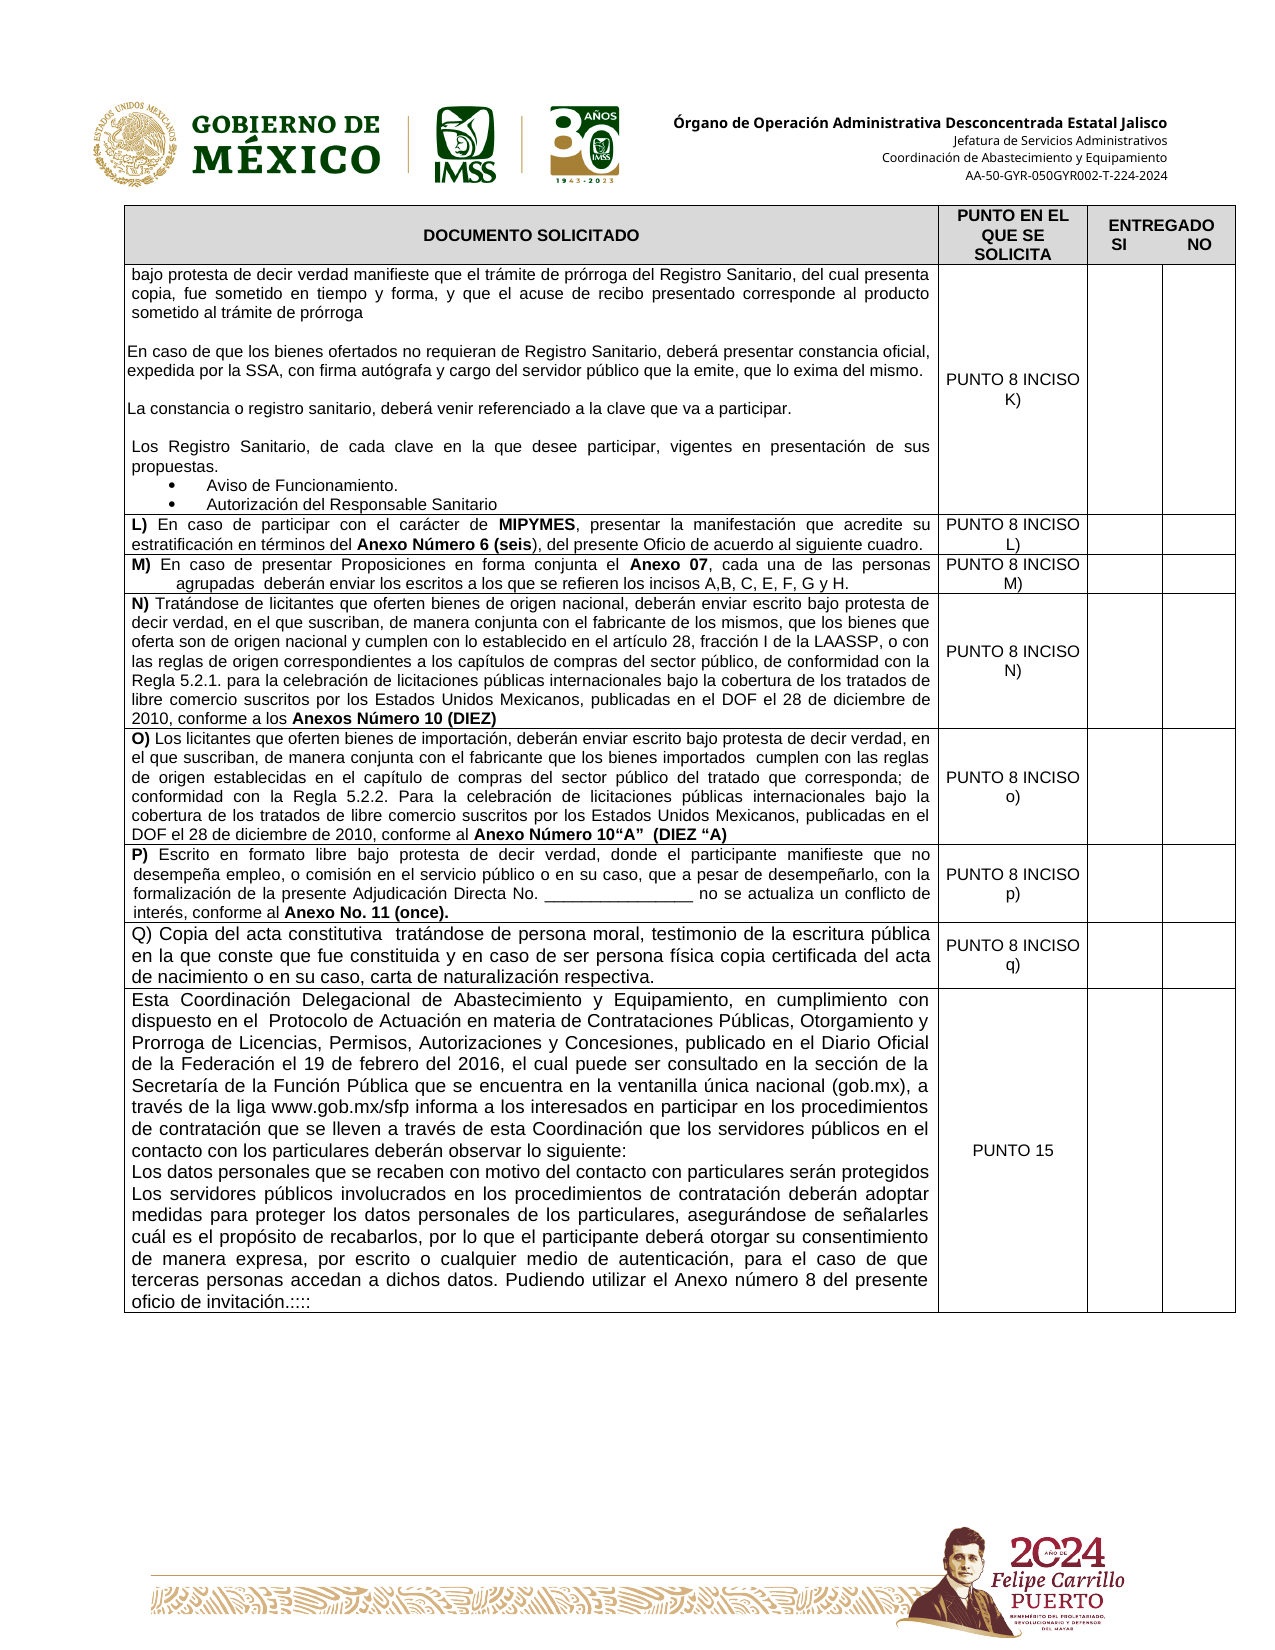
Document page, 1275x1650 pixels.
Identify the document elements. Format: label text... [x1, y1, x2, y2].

table_cell PUNTO 8 INCISO L) [939, 515, 1087, 553]
table_cell PUNTO 15 [939, 989, 1087, 1312]
table_cell Esta Coordinación Delegacional de Abastecimiento y Equipamiento, en cumplimiento con dispuesto en el Protocolo de Actuación en materia de Contrataciones Públicas, Otorgamiento y Prorroga de Licencias, Permisos, Autorizaciones y Concesiones, publicado en el Diario Oficial de la Federación el 19 de febrero del 2016, el cual puede ser consultado en la sección de la Secretaría de la Función Pública que se encuentra en la ventanilla única nacional (gob.mx), a través de la liga www.gob.mx/sfp informa a los interesados en participar en los procedimientos de contratación que se lleven a través de esta Coordinación que los servidores públicos en el contacto con los particulares deberán observar lo siguiente: Los datos personales que se recaben con motivo del contacto con particulares serán protegidos Los servidores públicos involucrados en los procedimientos de contratación deberán adoptar medidas para proteger los datos personales de los particulares, asegurándose de señalarles cuál es el propósito de recabarlos, por lo que el participante deberá otorgar su consentimiento de manera expresa, por escrito o cualquier medio de autenticación, para el caso de que terceras personas accedan a dichos datos. Pudiendo utilizar el Anexo número 8 del presente oficio de invitación.:::: [125, 989, 938, 1312]
table_cell Q) Copia del acta constitutiva tratándose de persona moral, testimonio de la escritura pública en la que conste que fue constituida y en caso de ser persona física copia certificada del acta de nacimiento o en su caso, carta de naturalización respectiva. [125, 923, 938, 987]
table_cell P) Escrito en formato libre bajo protesta de decir verdad, donde el participante manifieste que no desempeña empleo, o comisión en el servicio público o en su caso, que a pesar de desempeñarlo, con la formalización de la presente Adjudicación Directa No. ________________ no se actualiza un conflicto de interés, conforme al Anexo No. 11 (once). [125, 845, 938, 922]
table_cell [1088, 555, 1162, 593]
table_cell [1088, 923, 1162, 987]
table_cell [1088, 265, 1162, 514]
table_cell [1163, 265, 1235, 514]
table_cell PUNTO 8 INCISO q) [939, 923, 1087, 987]
table_cell [1088, 515, 1162, 553]
table_header ENTREGADO SI NO [1088, 206, 1235, 264]
table_cell PUNTO 8 INCISO M) [939, 555, 1087, 593]
table_cell N) Tratándose de licitantes que oferten bienes de origen nacional, deberán enviar escrito bajo protesta de decir verdad, en el que suscriban, de manera conjunta con el fabricante de los mismos, que los bienes que oferta son de origen nacional y cumplen con lo establecido en el artículo 28, fracción I de la LAASSP, o con las reglas de origen correspondientes a los capítulos de compras del sector público, de conformidad con la Regla 5.2.1. para la celebración de licitaciones públicas internacionales bajo la cobertura de los tratados de libre comercio suscritos por los Estados Unidos Mexicanos, publicadas en el DOF el 28 de diciembre de 2010, conforme a los Anexos Número 10 (DIEZ) [125, 594, 938, 728]
table_header DOCUMENTO SOLICITADO [125, 206, 938, 264]
table_cell [1163, 594, 1235, 728]
table_cell [1163, 989, 1235, 1312]
table_cell PUNTO 8 INCISO o) [939, 729, 1087, 844]
table_cell [1163, 555, 1235, 593]
table_cell PUNTO 5, PUNTO 8 INCISO J) PUNTO 7, PUNTO 8 INCISO K) [939, 265, 1087, 514]
table_cell [1088, 989, 1162, 1312]
table_cell L) En caso de participar con el carácter de MIPYMES, presentar la manifestación que acredite su estratificación en términos del Anexo Número 6 (seis), del presente Oficio de acuerdo al siguiente cuadro. [125, 515, 938, 553]
table_cell M) En caso de presentar Proposiciones en forma conjunta el Anexo 07, cada una de las personas agrupadas deberán enviar los escritos a los que se refieren los incisos A,B, C, E, F, G y H. [125, 555, 938, 593]
table_cell [1163, 923, 1235, 987]
table_cell [1088, 729, 1162, 844]
table_cell [1163, 845, 1235, 922]
table_cell [1163, 729, 1235, 844]
table_cell [1163, 515, 1235, 553]
table_cell PUNTO 8 INCISO N) [939, 594, 1087, 728]
table_header PUNTO EN EL QUE SE SOLICITA [939, 206, 1087, 264]
table_cell [1088, 845, 1162, 922]
table_cell O) Los licitantes que oferten bienes de importación, deberán enviar escrito bajo protesta de decir verdad, en el que suscriban, de manera conjunta con el fabricante que los bienes importados cumplen con las reglas de origen establecidas en el capítulo de compras del sector público del tratado que corresponda; de conformidad con la Regla 5.2.2. Para la celebración de licitaciones públicas internacionales bajo la cobertura de los tratados de libre comercio suscritos por los Estados Unidos Mexicanos, publicadas en el DOF el 28 de diciembre de 2010, conforme al Anexo Número 10“A” (DIEZ “A) [125, 729, 938, 844]
picture [75, 77, 655, 205]
table_cell [1088, 594, 1162, 728]
table_cell PUNTO 8 INCISO p) [939, 845, 1087, 922]
picture [39, 1451, 1236, 1650]
